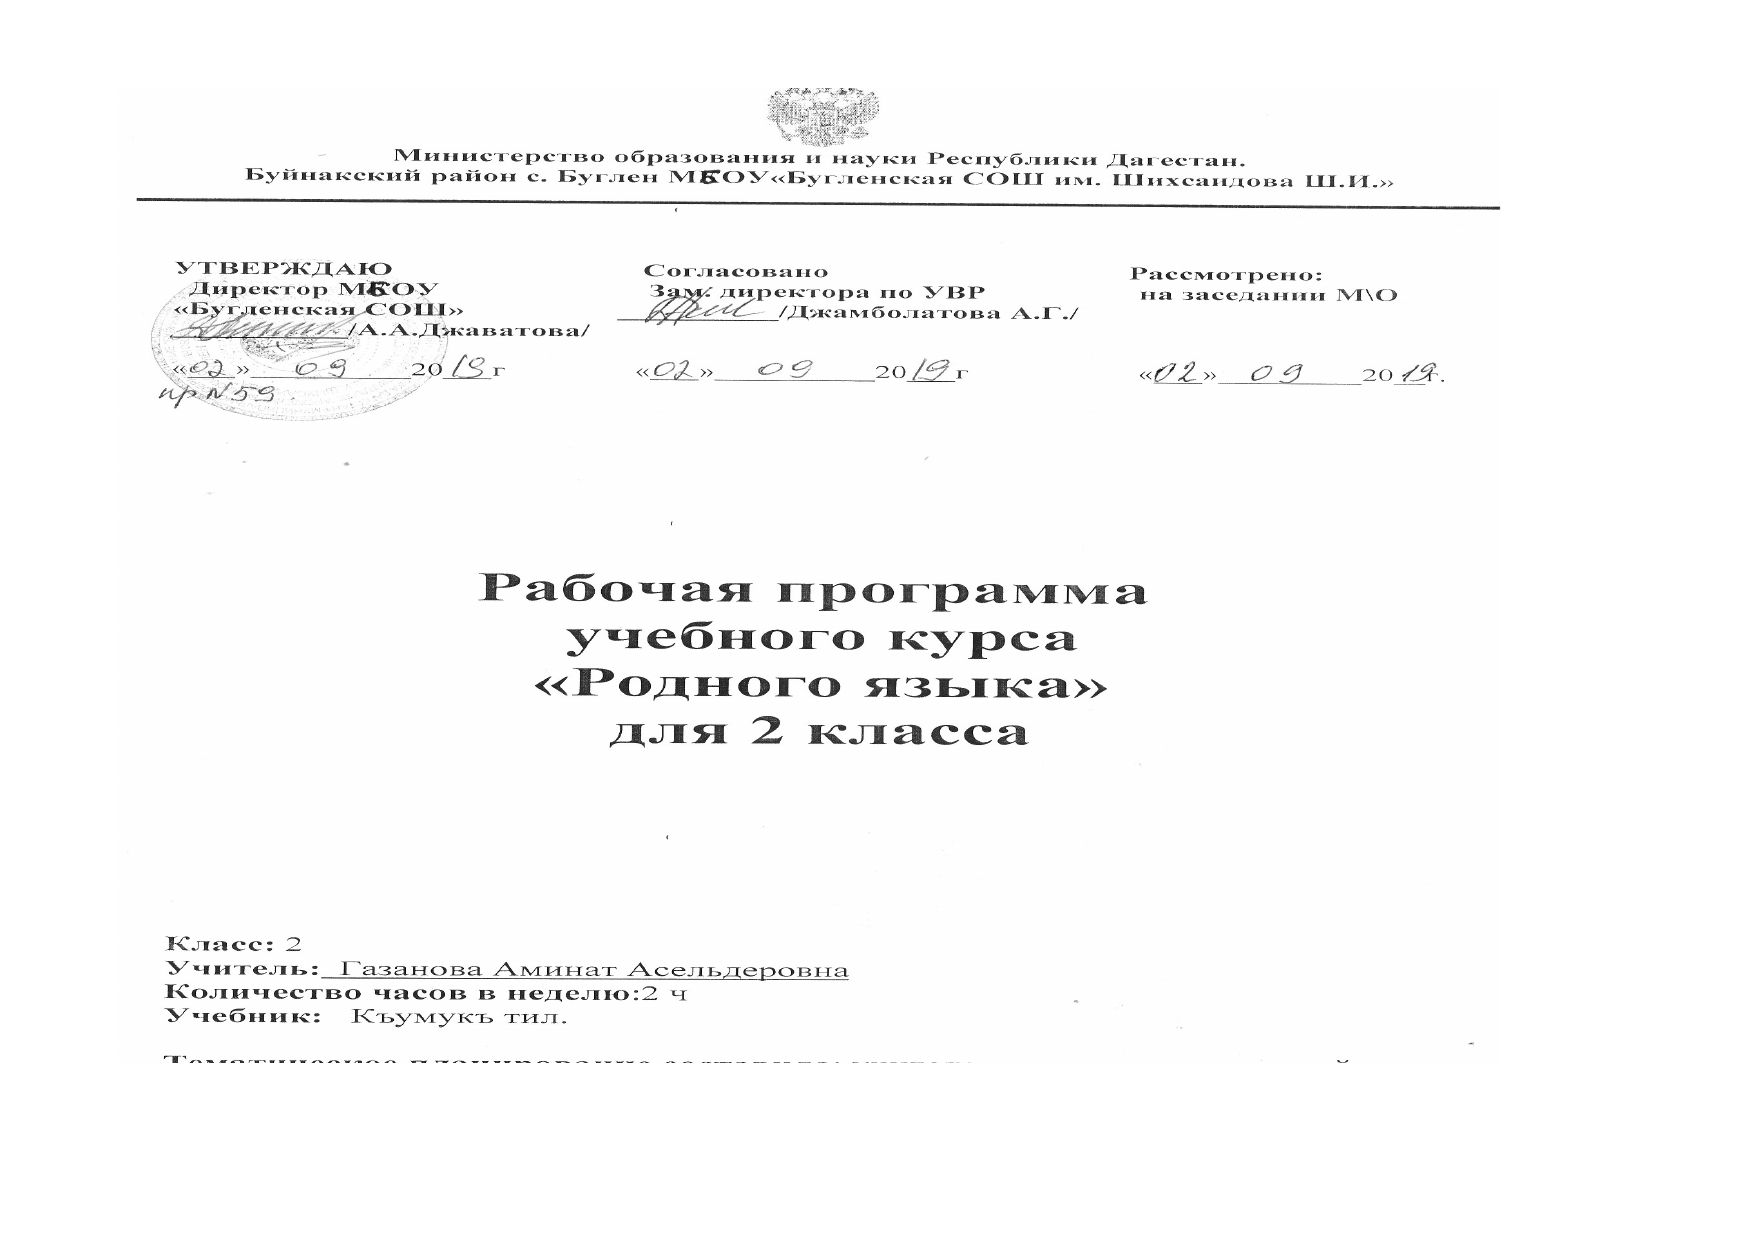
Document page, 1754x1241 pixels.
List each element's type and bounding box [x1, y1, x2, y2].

picture [118, 88, 1501, 1063]
